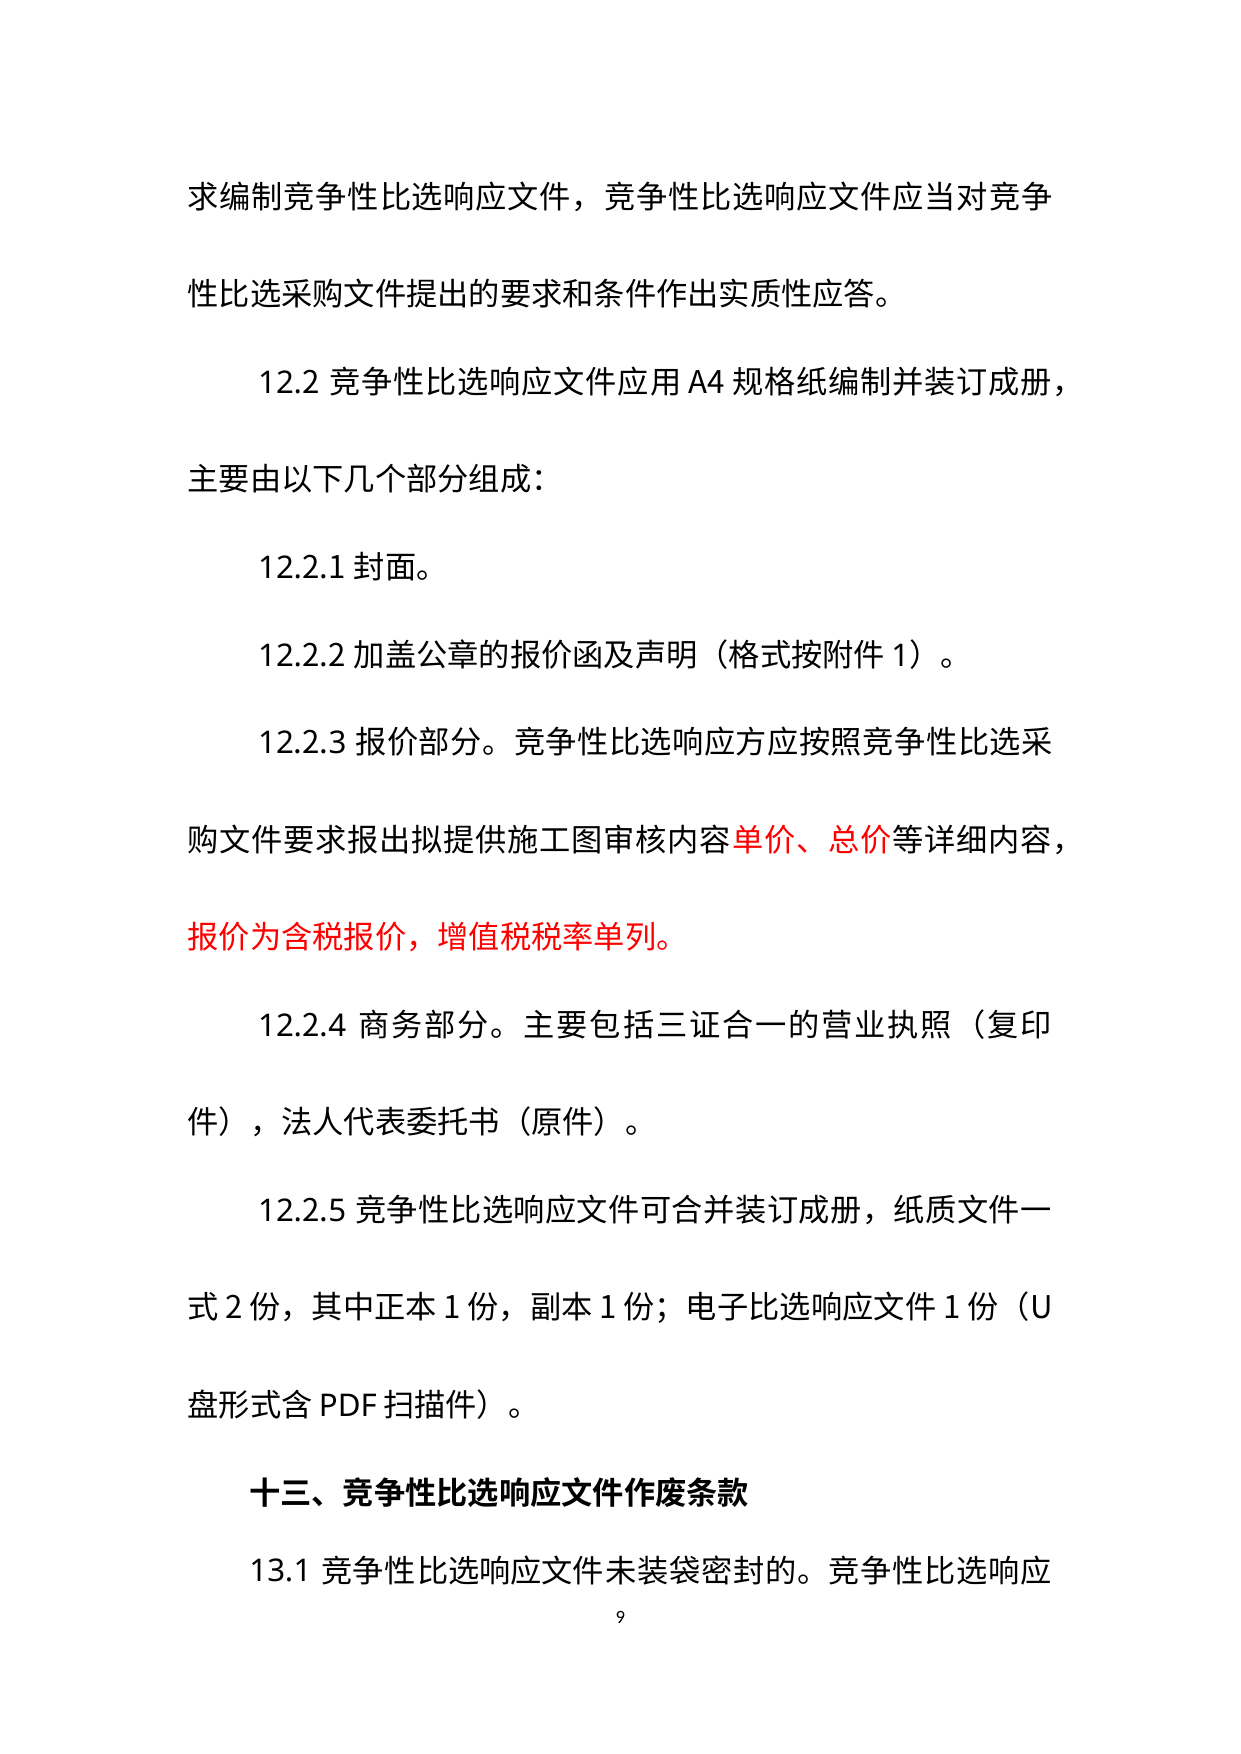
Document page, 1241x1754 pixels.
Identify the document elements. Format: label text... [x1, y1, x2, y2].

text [187, 1546, 1053, 1591]
text 十三、竞争性比选响应文件作废条款 [187, 1458, 1053, 1523]
text 12.2 竞争性比选响应文件应用A4规格纸编制并装订成册，主要由以下几个部分组成： [187, 347, 1053, 509]
text 12.2.2 加盖公章的报价函及声明（格式按附件1）。 [187, 620, 1053, 685]
text 12.2.3 报价部分。竞争性比选响应方应按照竞争性比选采购文件要求报出拟提供施工图审核内容单价、总价等详细内容，报价为含税报价，增值税税率单列。 [187, 708, 1053, 968]
text 12.2.1 封面。 [187, 532, 1053, 597]
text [187, 162, 1053, 324]
text 12.2.5 竞争性比选响应文件可合并装订成册，纸质文件一式2份，其中正本1份，副本1份；电子比选响应文件1份（U盘形式含PDF扫描件）。 [187, 1175, 1053, 1435]
text 12.2.4 商务部分。主要包括三证合一的营业执照（复印件），法人代表委托书（原件）。 [187, 990, 1053, 1153]
